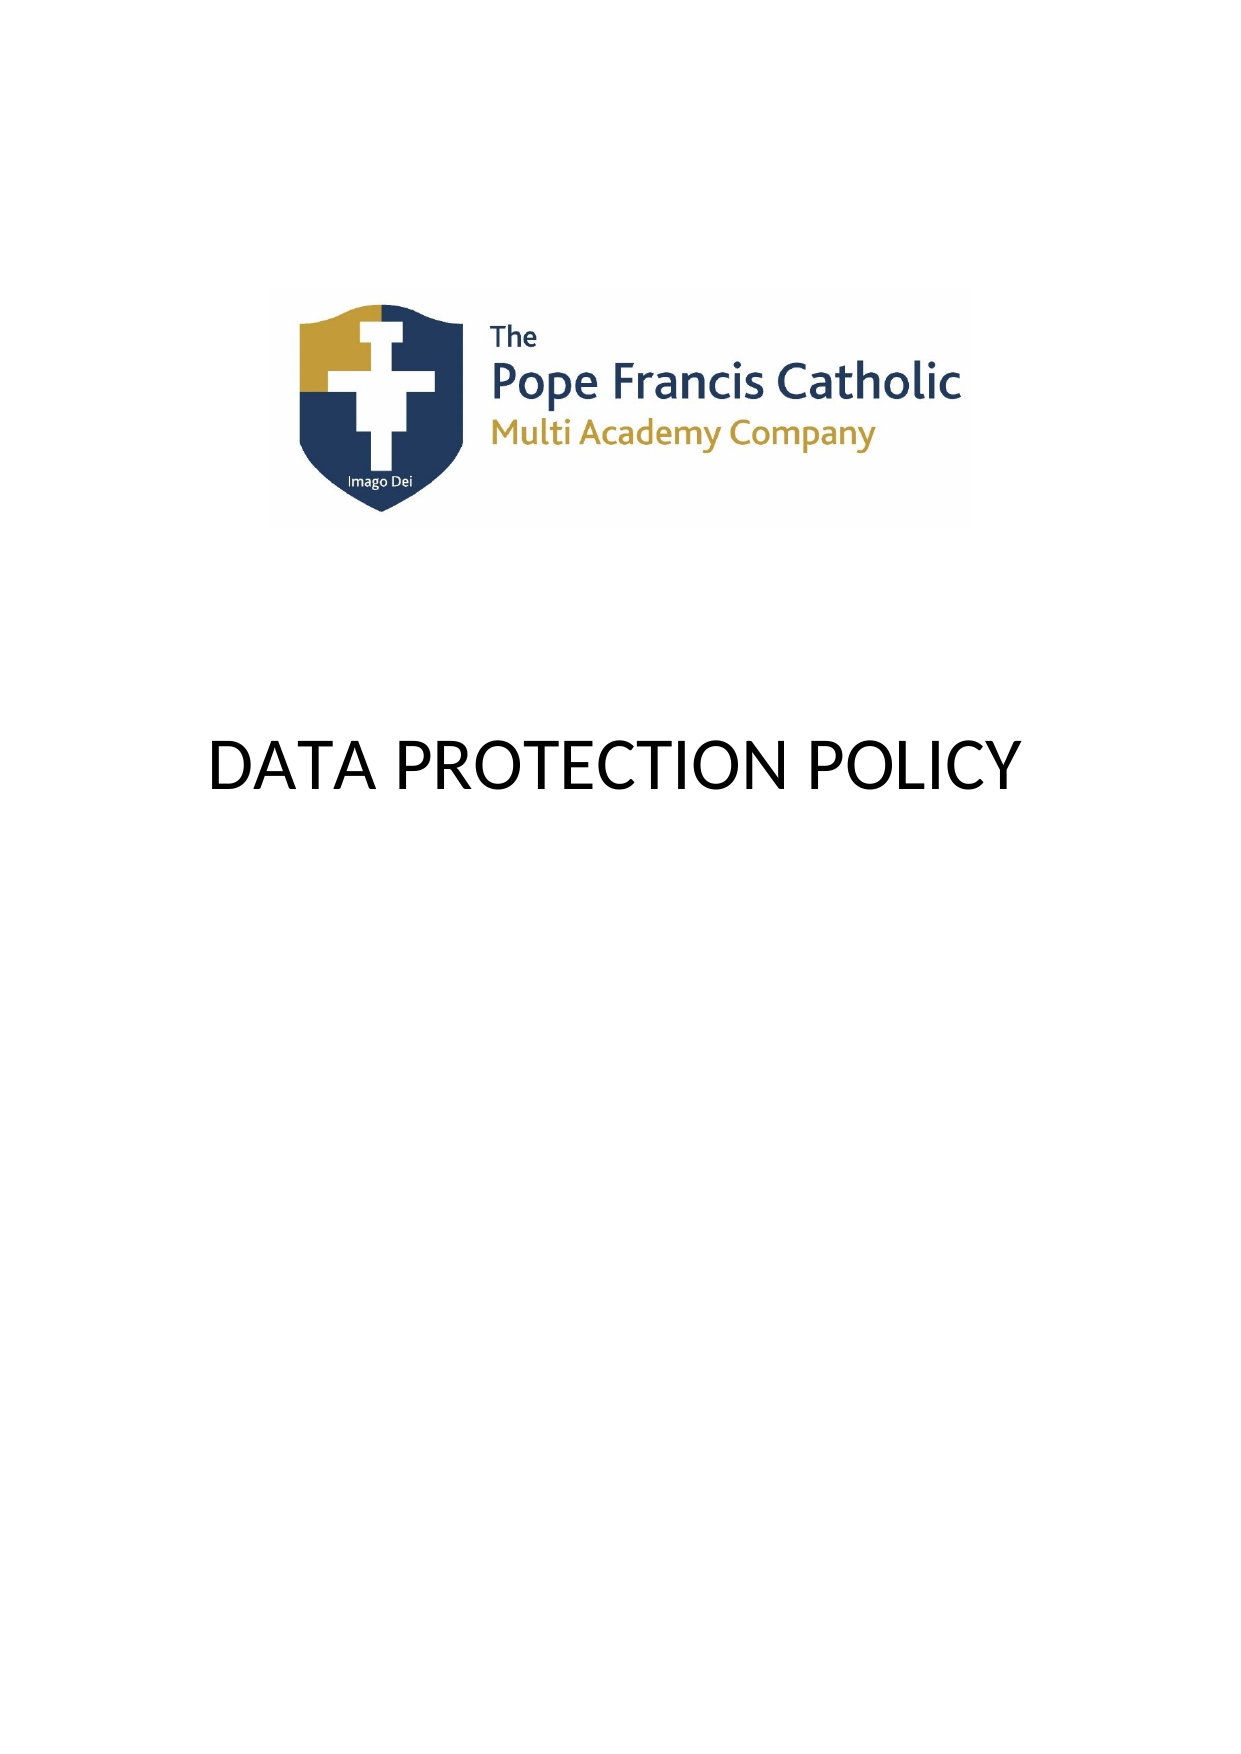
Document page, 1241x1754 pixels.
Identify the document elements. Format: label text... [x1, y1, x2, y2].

picture [268, 288, 972, 527]
text DATA PROTECTION POLICY [118, 716, 1122, 808]
